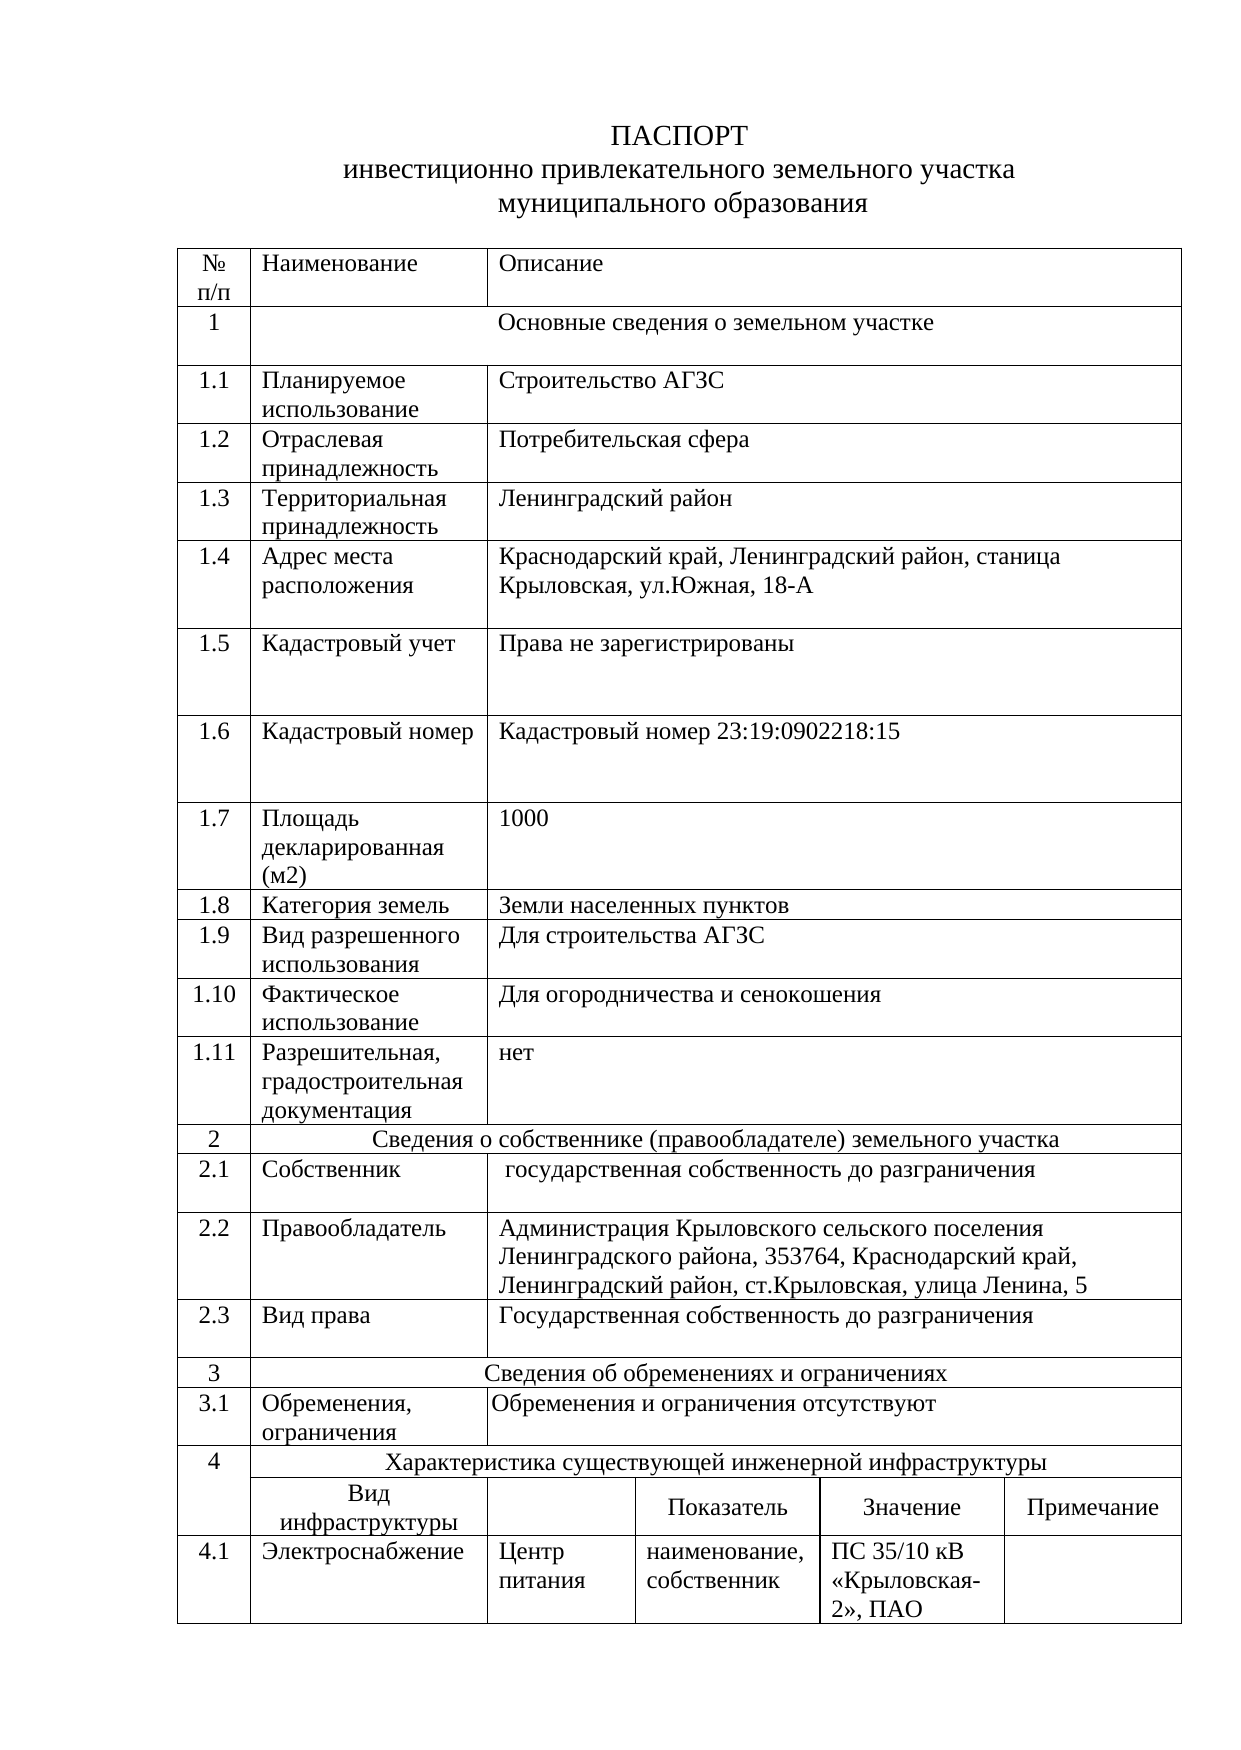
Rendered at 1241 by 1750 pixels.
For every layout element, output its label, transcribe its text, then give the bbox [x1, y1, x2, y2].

table_cell Вид инфраструктуры [251, 1478, 487, 1535]
table_cell 1.2 [178, 424, 250, 482]
table_cell Кадастровый номер 23:19:0902218:15 [488, 716, 1181, 802]
table_cell Отраслевая принадлежность [251, 424, 487, 482]
table_cell 2 [178, 1125, 250, 1153]
table_cell 3 [178, 1358, 250, 1387]
table_cell Строительство АГЗС [488, 366, 1181, 423]
table_cell Площадь декларированная (м2) [251, 803, 487, 889]
table_cell Для огородничества и сенокошения [488, 979, 1181, 1036]
table_cell Потребительская сфера [488, 424, 1181, 482]
table_cell Вид права [251, 1300, 487, 1357]
table_cell 4 [178, 1446, 250, 1535]
text муниципального образования [177, 185, 1181, 219]
table_cell 3.1 [178, 1388, 250, 1445]
table_cell Для строительства АГЗС [488, 920, 1181, 978]
table_header Наименование [251, 249, 487, 306]
table_cell 4.1 [178, 1536, 250, 1623]
table_cell 2.2 [178, 1213, 250, 1299]
table_cell Основные сведения о земельном участке [251, 307, 1181, 364]
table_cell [636, 1536, 819, 1623]
table_cell Электроснабжение [251, 1536, 487, 1623]
table_cell 1.9 [178, 920, 250, 978]
table_cell 1000 [488, 803, 1181, 889]
table_cell Вид разрешенного использования [251, 920, 487, 978]
table_cell Правообладатель [251, 1213, 487, 1299]
table_cell 2.3 [178, 1300, 250, 1357]
table_cell Примечание [1005, 1478, 1181, 1535]
table_cell Центр питания [488, 1536, 635, 1623]
table_cell 1.10 [178, 979, 250, 1036]
table_cell Фактическое использование [251, 979, 487, 1036]
table_cell [488, 1478, 635, 1535]
table_cell Государственная собственность до разграничения [488, 1300, 1181, 1357]
table_cell Ленинградский район [488, 483, 1181, 540]
table_cell Права не зарегистрированы [488, 629, 1181, 715]
table_cell Показатель [636, 1478, 819, 1535]
table_cell 1.4 [178, 541, 250, 627]
table_cell Планируемое использование [251, 366, 487, 423]
table_cell [1005, 1536, 1181, 1623]
table_cell Сведения о собственнике (правообладателе) земельного участка [251, 1125, 1181, 1153]
table_cell Краснодарский край, Ленинградский район, станица Крыловская, ул.Южная, 18-А [488, 541, 1181, 627]
table_cell Категория земель [251, 890, 487, 919]
table_header Описание [488, 249, 1181, 306]
table_cell 1.5 [178, 629, 250, 715]
table_cell 1.3 [178, 483, 250, 540]
table_header № п/п [178, 249, 250, 306]
table_cell Администрация Крыловского сельского поселения Ленинградского района, 353764, Краснодарский край, Ленинградский район, ст.Крыловская, улица Ленина, 5 [488, 1213, 1181, 1299]
table_cell Характеристика существующей инженерной инфраструктуры [251, 1446, 1181, 1477]
table_cell 2.1 [178, 1154, 250, 1212]
table_cell 1.6 [178, 716, 250, 802]
table_cell 1.8 [178, 890, 250, 919]
table_cell Территориальная принадлежность [251, 483, 487, 540]
table_cell Кадастровый учет [251, 629, 487, 715]
table_cell Сведения об обременениях и ограничениях [251, 1358, 1181, 1387]
table_cell Собственник [251, 1154, 487, 1212]
table_cell государственная собственность до разграничения [488, 1154, 1181, 1212]
table_cell Обременения, ограничения [251, 1388, 487, 1445]
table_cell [821, 1536, 1004, 1623]
table_cell Обременения и ограничения отсутствуют [488, 1388, 1181, 1445]
table_cell Кадастровый номер [251, 716, 487, 802]
table_cell Адрес места расположения [251, 541, 487, 627]
table_cell 1.7 [178, 803, 250, 889]
table_cell Значение [821, 1478, 1004, 1535]
table_cell нет [488, 1037, 1181, 1123]
text ПАСПОРТ [177, 118, 1181, 152]
table_cell 1.1 [178, 366, 250, 423]
table_cell Земли населенных пунктов [488, 890, 1181, 919]
text инвестиционно привлекательного земельного участка [177, 152, 1181, 185]
table_cell Разрешительная, градостроительная документация [251, 1037, 487, 1123]
table_cell 1.11 [178, 1037, 250, 1123]
table_cell 1 [178, 307, 250, 364]
